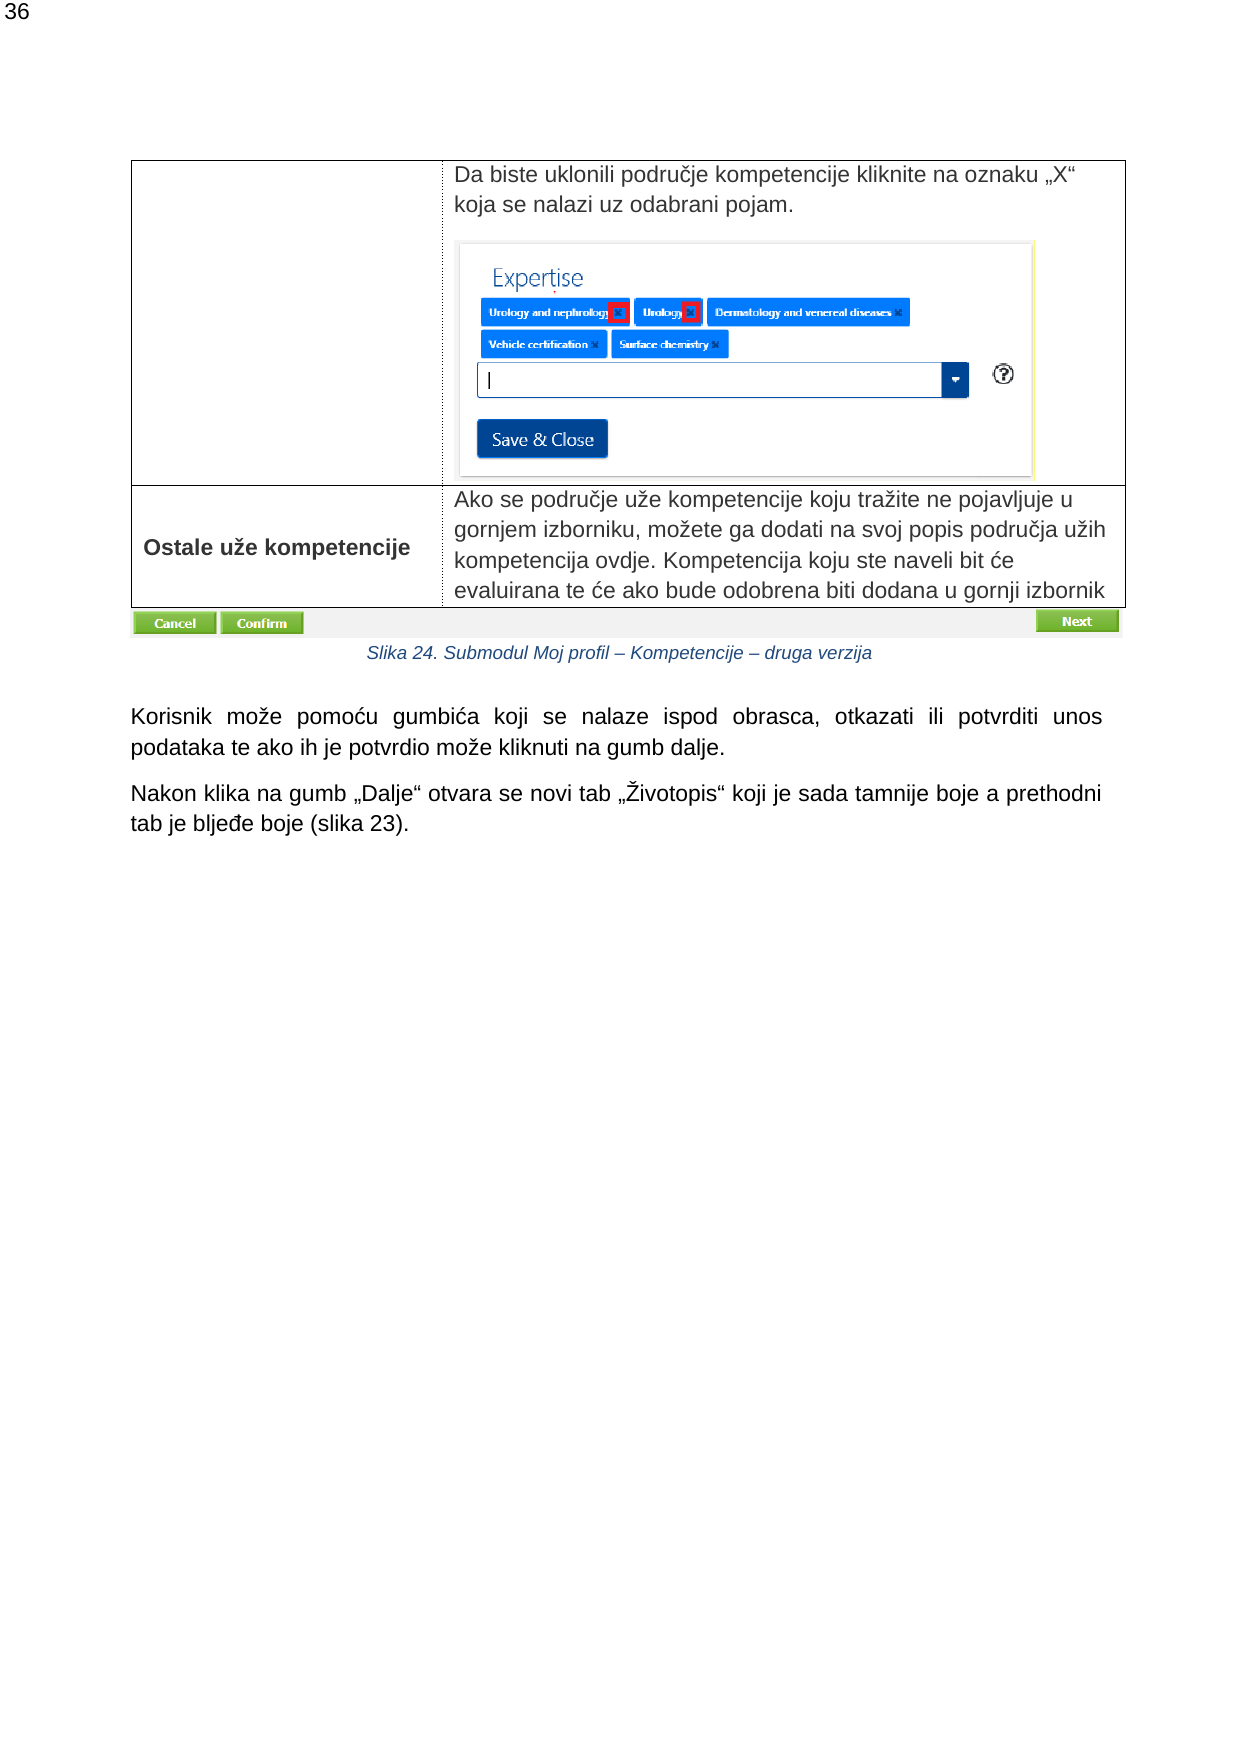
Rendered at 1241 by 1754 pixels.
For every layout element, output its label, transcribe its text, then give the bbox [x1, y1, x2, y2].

picture [130, 608, 1123, 638]
text Korisnik može pomoću gumbića koji se nalaze ispod obrasca, otkazati ili potvrditi unos podataka te ako ih je potvrdio može kliknuti na gumb dalje. [130, 703, 1103, 760]
table_header [132, 161, 442, 485]
text Slika 24. Submodul Moj profil – Kompetencije – druga verzija [118, 641, 1122, 663]
table_cell Ostale uže kompetencije [132, 486, 442, 607]
text Nakon klika na gumb „Dalje“ otvara se novi tab „Životopis“ koji je sada tamnije boje a prethodni tab je bljeđe boje (slika 23). [130, 780, 1103, 837]
table_header Da biste uklonili područje kompetencije kliknite na oznaku „X“ koja se nalazi uz odabrani pojam. [443, 161, 1125, 485]
picture [453, 240, 1035, 481]
table_cell Ako se područje uže kompetencije koju tražite ne pojavljuje u gornjem izborniku, možete ga dodati na svoj popis područja užih kompetencija ovdje. Kompetencija koju ste naveli bit će evaluirana te će ako bude odobrena biti dodana u gornji izbornik [443, 486, 1125, 607]
